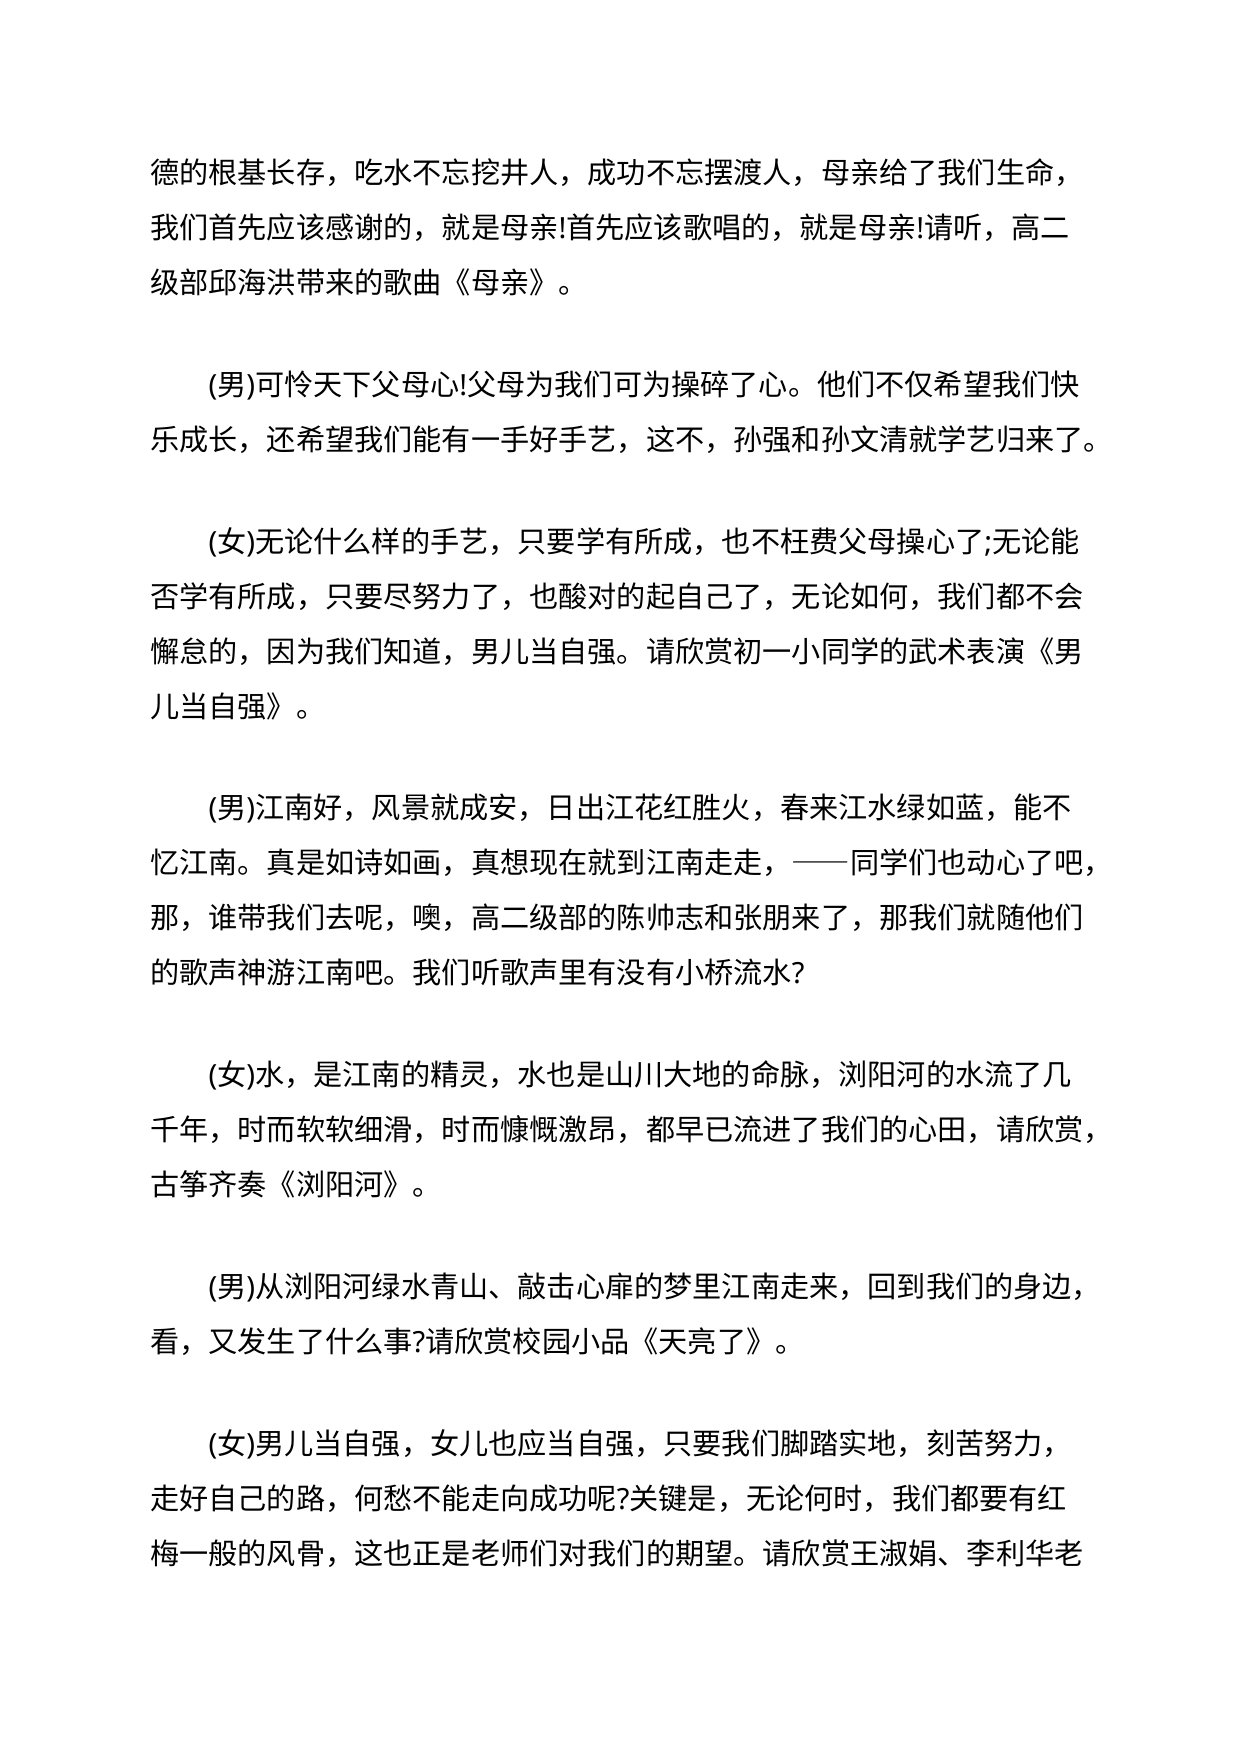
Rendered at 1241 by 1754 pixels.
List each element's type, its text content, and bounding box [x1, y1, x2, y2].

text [150, 150, 1090, 302]
text (男)江南好，风景就成安，日出江花红胜火，春来江水绿如蓝，能不忆江南。真是如诗如画，真想现在就到江南走走，——同学们也动心了吧，那，谁带我们去呢，噢，高二级部的陈帅志和张朋来了，那我们就随他们的歌声神游江南吧。我们听歌声里有没有小桥流水? [150, 785, 1090, 992]
text (男)从浏阳河绿水青山、敲击心扉的梦里江南走来，回到我们的身边，看，又发生了什么事?请欣赏校园小品《天亮了》。 [150, 1263, 1090, 1361]
text (女)水，是江南的精灵，水也是山川大地的命脉，浏阳河的水流了几千年，时而软软细滑，时而慷慨激昂，都早已流进了我们的心田，请欣赏，古筝齐奏《浏阳河》。 [150, 1052, 1090, 1204]
text (男)可怜天下父母心!父母为我们可为操碎了心。他们不仅希望我们快乐成长，还希望我们能有一手好手艺，这不，孙强和孙文清就学艺归来了。 [150, 362, 1090, 459]
text (女)无论什么样的手艺，只要学有所成，也不枉费父母操心了;无论能否学有所成，只要尽努力了，也酸对的起自己了，无论如何，我们都不会懈怠的，因为我们知道，男儿当自强。请欣赏初一小同学的武术表演《男儿当自强》。 [150, 518, 1090, 726]
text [150, 1420, 1090, 1573]
